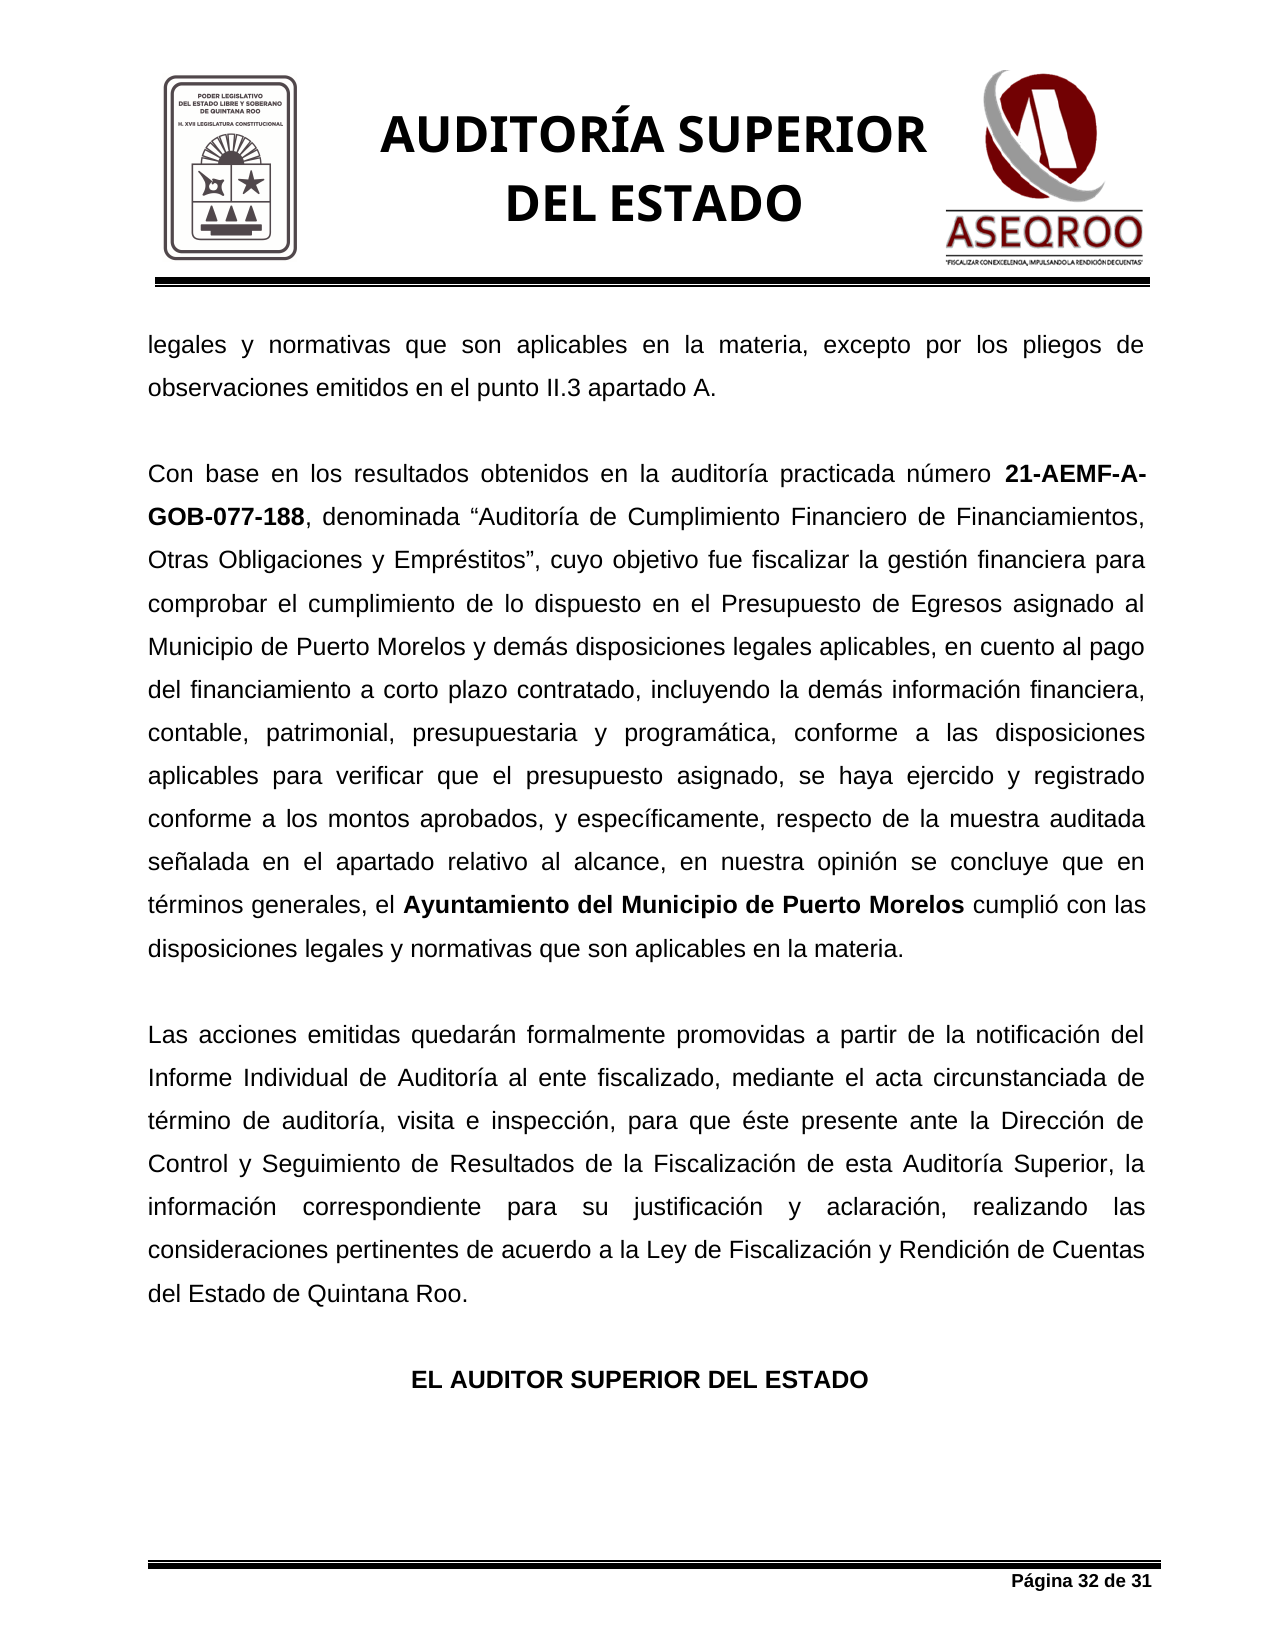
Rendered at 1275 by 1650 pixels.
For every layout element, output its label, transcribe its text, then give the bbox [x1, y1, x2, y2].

text EL AUDITOR SUPERIOR DEL ESTADO [148, 1365, 1132, 1393]
picture [945, 70, 1143, 266]
picture [162, 73, 298, 262]
text Con base en los resultados obtenidos en la auditoría practicada número 21-AEMF-A-GOB-077-188, denominada “Auditoría de Cumplimiento Financiero de Financiamientos, Otras Obligaciones y Empréstitos”, cuyo objetivo fue fiscalizar la gestión financiera para comprobar el cumplimiento de lo dispuesto en el Presupuesto de Egresos asignado al Municipio de Puerto Morelos y demás disposiciones legales aplicables, en cuento al pago del financiamiento a corto plazo contratado, incluyendo la demás información financiera, contable, patrimonial, presupuestaria y programática, conforme a las disposiciones aplicables para verificar que el presupuesto asignado, se haya ejercido y registrado conforme a los montos aprobados, y específicamente, respecto de la muestra auditada señalada en el apartado relativo al alcance, en nuestra opinión se concluye que en términos generales, el Ayuntamiento del Municipio de Puerto Morelos cumplió con las disposiciones legales y normativas que son aplicables en la materia. [148, 459, 1147, 962]
text Las acciones emitidas quedarán formalmente promovidas a partir de la notificación del Informe Individual de Auditoría al ente fiscalizado, mediante el acta circunstanciada de término de auditoría, visita e inspección, para que éste presente ante la Dirección de Control y Seguimiento de Resultados de la Fiscalización de esta Auditoría Superior, la información correspondiente para su justificación y aclaración, realizando las consideraciones pertinentes de acuerdo a la Ley de Fiscalización y Rendición de Cuentas del Estado de Quintana Roo. [148, 1020, 1147, 1307]
